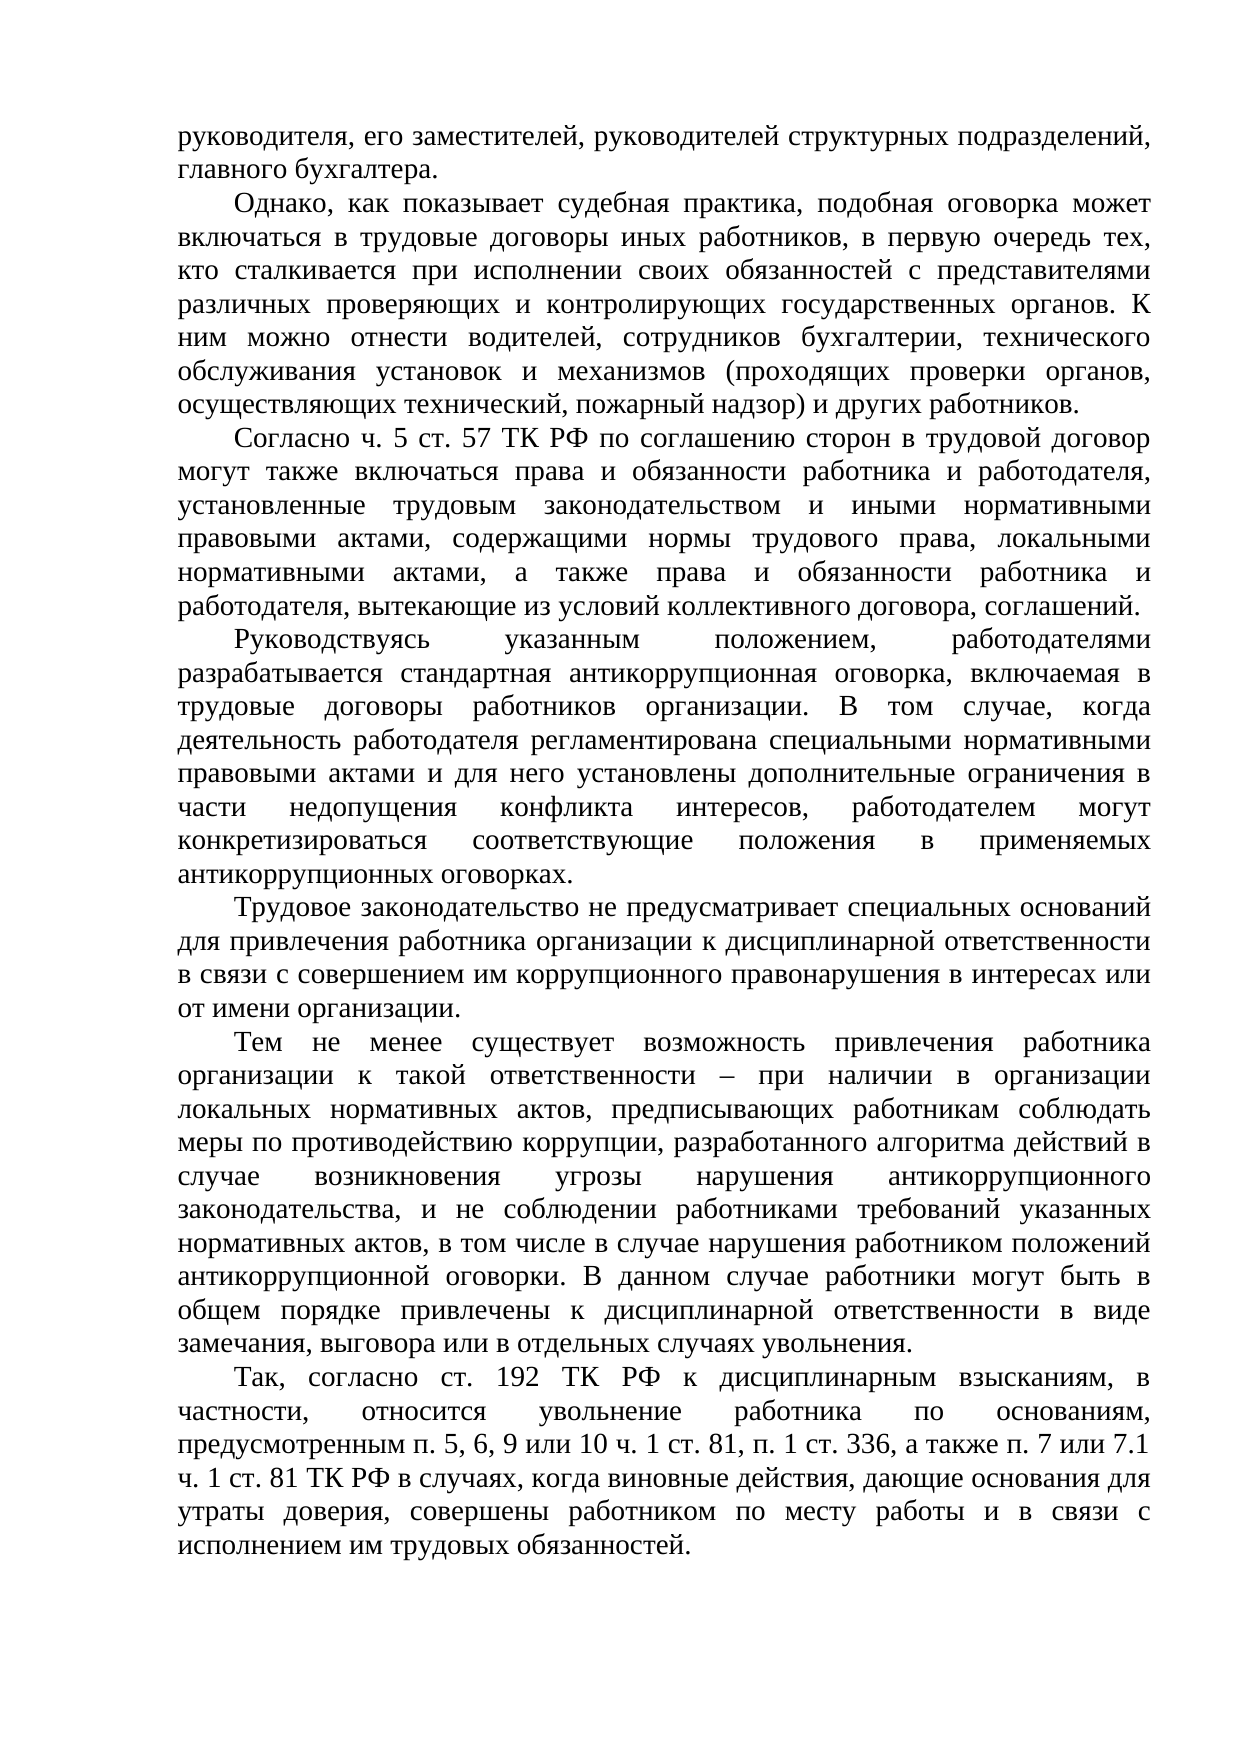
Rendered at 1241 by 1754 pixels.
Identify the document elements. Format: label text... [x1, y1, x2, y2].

text Согласно ч. 5 ст. 57 ТК РФ по соглашению сторон в трудовой договор могут также включаться права и обязанности работника и работодателя, установленные трудовым законодательством и иными нормативными правовыми актами, содержащими нормы трудового права, локальными нормативными актами, а также права и обязанности работника и работодателя, вытекающие из условий коллективного договора, соглашений. [177, 420, 1152, 621]
text Тем не менее существует возможность привлечения работника организации к такой ответственности – при наличии в организации локальных нормативных актов, предписывающих работникам соблюдать меры по противодействию коррупции, разработанного алгоритма действий в случае возникновения угрозы нарушения антикоррупционного законодательства, и не соблюдении работниками требований указанных нормативных актов, в том числе в случае нарушения работником положений антикоррупционной оговорки. В данном случае работники могут быть в общем порядке привлечены к дисциплинарной ответственности в виде замечания, выговора или в отдельных случаях увольнения. [177, 1024, 1152, 1359]
text Трудовое законодательство не предусматривает специальных оснований для привлечения работника организации к дисциплинарной ответственности в связи с совершением им коррупционного правонарушения в интересах или от имени организации. [177, 889, 1152, 1024]
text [177, 118, 1152, 185]
text Руководствуясь указанным положением, работодателями разрабатывается стандартная антикоррупционная оговорка, включаемая в трудовые договоры работников организации. В том случае, когда деятельность работодателя регламентирована специальными нормативными правовыми актами и для него установлены дополнительные ограничения в части недопущения конфликта интересов, работодателем могут конкретизироваться соответствующие положения в применяемых антикоррупционных оговорках. [177, 621, 1152, 889]
text Однако, как показывает судебная практика, подобная оговорка может включаться в трудовые договоры иных работников, в первую очередь тех, кто сталкивается при исполнении своих обязанностей с представителями различных проверяющих и контролирующих государственных органов. К ним можно отнести водителей, сотрудников бухгалтерии, технического обслуживания установок и механизмов (проходящих проверки органов, осуществляющих технический, пожарный надзор) и других работников. [177, 185, 1152, 420]
text Так, согласно ст. 192 ТК РФ к дисциплинарным взысканиям, в частности, относится увольнение работника по основаниям, предусмотренным п. 5, 6, 9 или 10 ч. 1 ст. 81, п. 1 ст. 336, а также п. 7 или 7.1 ч. 1 ст. 81 ТК РФ в случаях, когда виновные действия, дающие основания для утраты доверия, совершены работником по месту работы и в связи с исполнением им трудовых обязанностей. [177, 1359, 1152, 1560]
